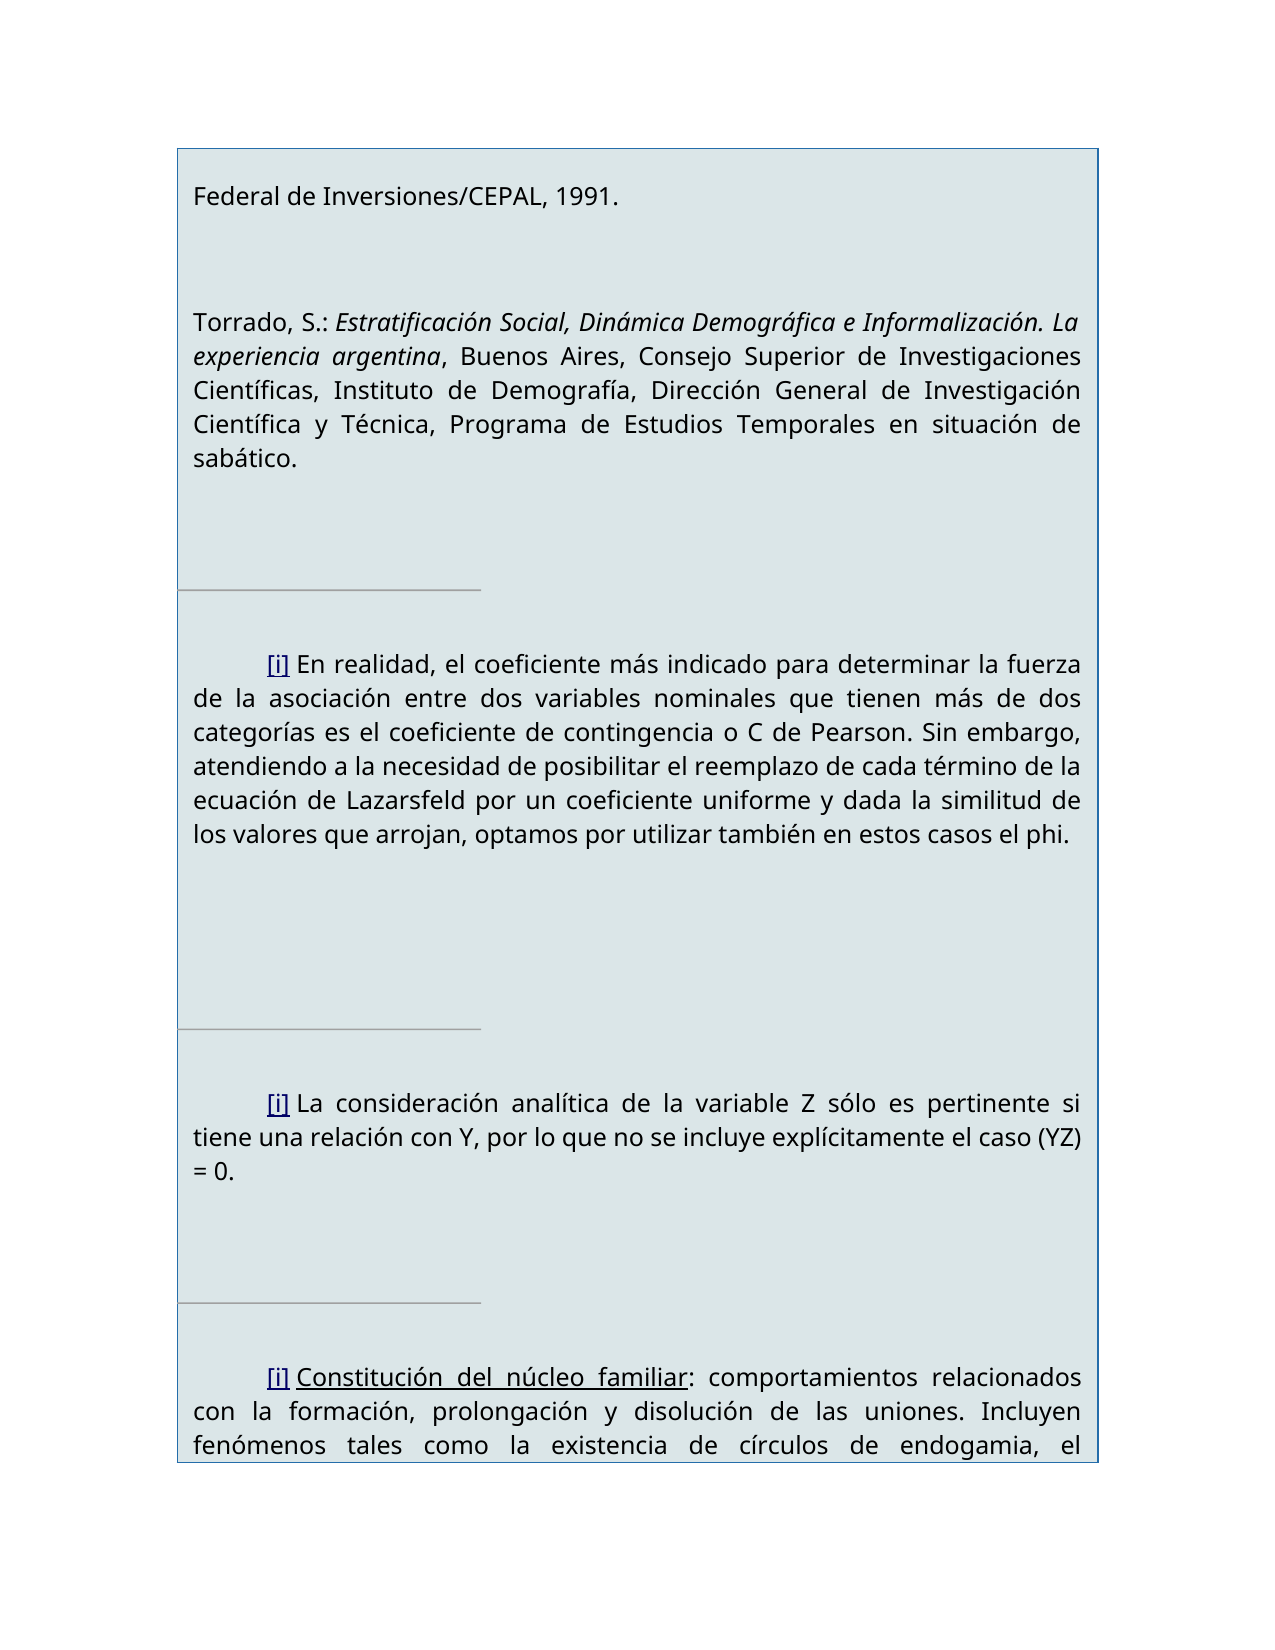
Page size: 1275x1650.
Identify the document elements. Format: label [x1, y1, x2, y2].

table_cell [178, 149, 1097, 1462]
